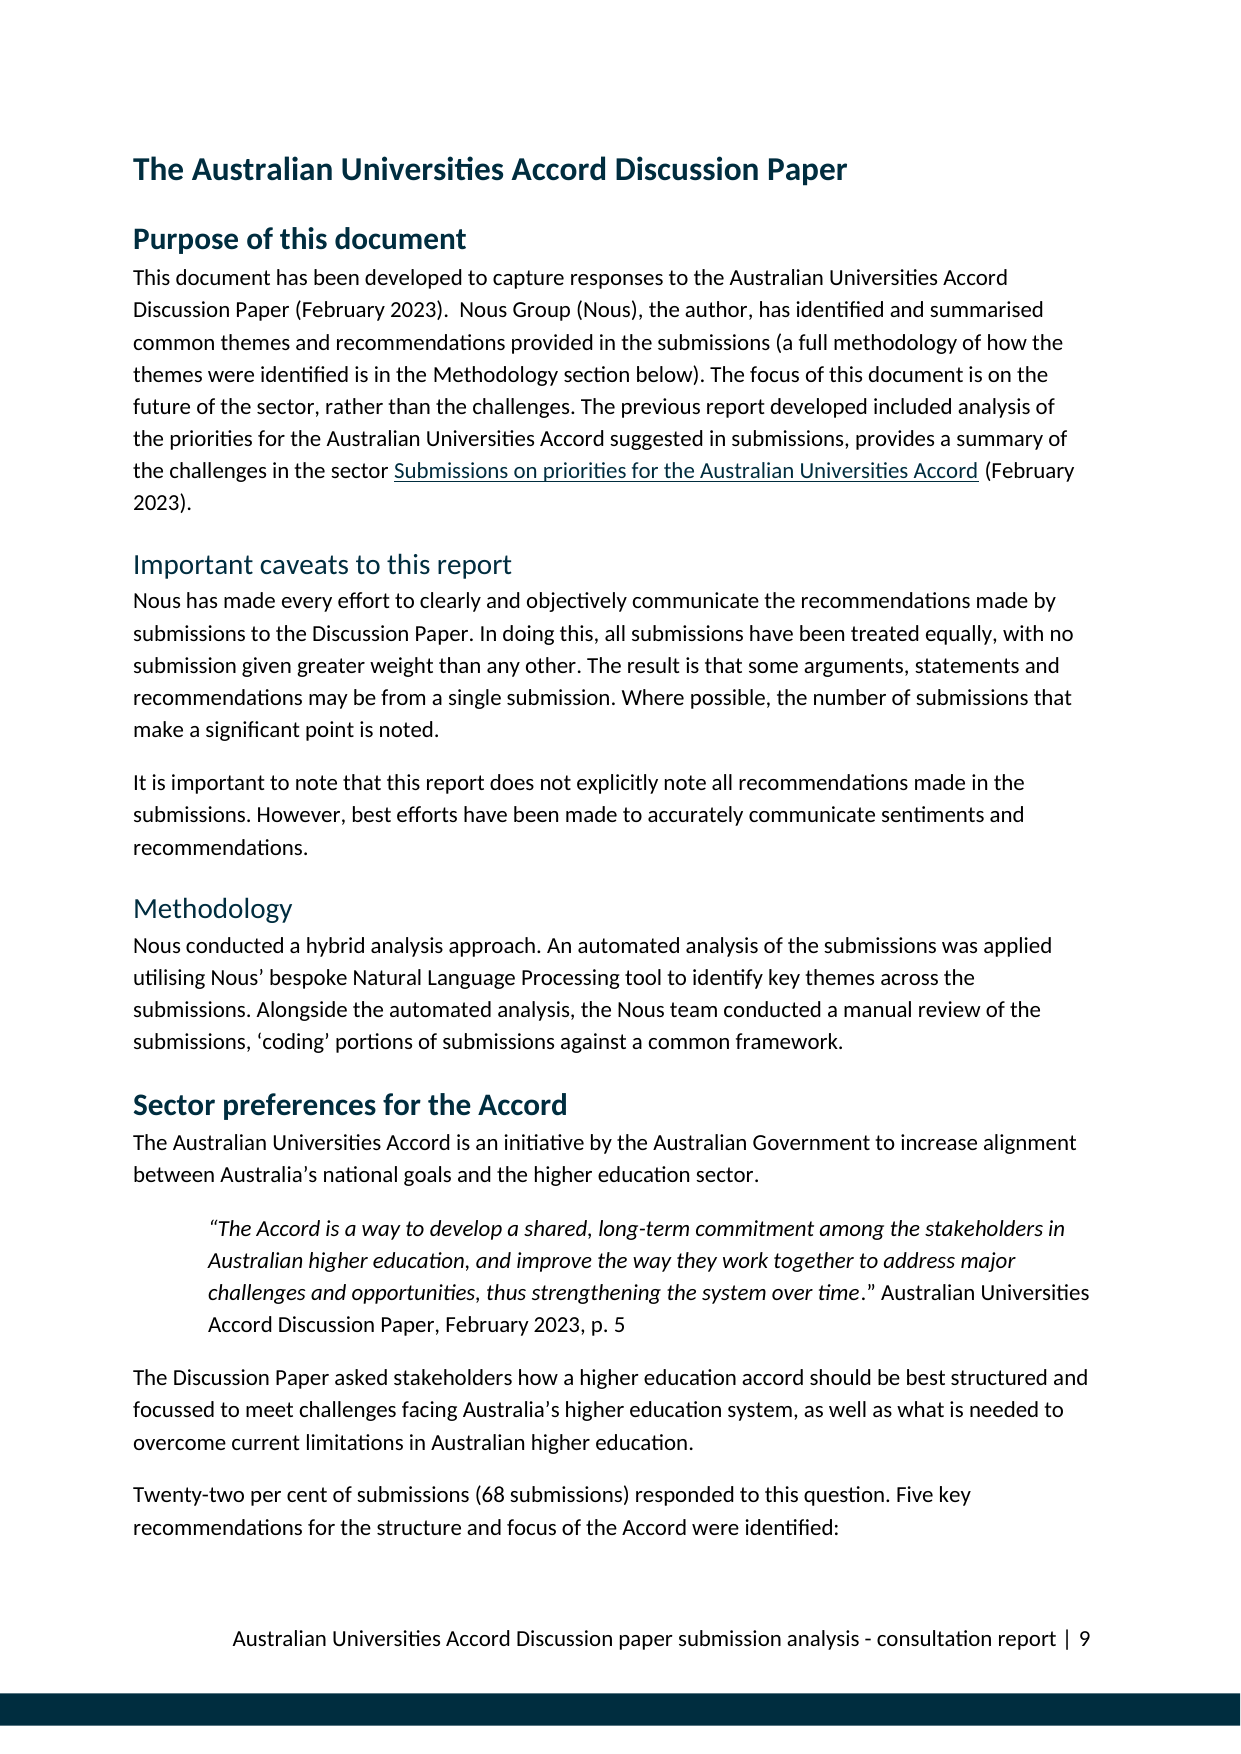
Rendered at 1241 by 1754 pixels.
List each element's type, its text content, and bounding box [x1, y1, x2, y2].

subtitle The Australian Universities Accord Discussion Paper [133, 148, 1090, 188]
text Nous conducted a hybrid analysis approach. An automated analysis of the submissions was applied utilising Nous’ bespoke Natural Language Processing tool to identify key themes across the submissions. Alongside the automated analysis, the Nous team conducted a manual review of the submissions, ‘coding’ portions of submissions against a common framework. [133, 931, 1090, 1056]
subtitle Sector preferences for the Accord [133, 1085, 1090, 1123]
subtitle Important caveats to this report [133, 546, 1090, 581]
text This document has been developed to capture responses to the Australian Universities Accord Discussion Paper (February 2023). Nous Group (Nous), the author, has identified and summarised common themes and recommendations provided in the submissions (a full methodology of how the themes were identified is in the Methodology section below). The focus of this document is on the future of the sector, rather than the challenges. The previous report developed included analysis of the priorities for the Australian Universities Accord suggested in submissions, provides a summary of the challenges in the sector Submissions on priorities for the Australian Universities Accord (February 2023). [133, 263, 1090, 517]
text It is important to note that this report does not explicitly note all recommendations made in the submissions. However, best efforts have been made to accurately communicate sentiments and recommendations. [133, 768, 1090, 861]
text Nous has made every effort to clearly and objectively communicate the recommendations made by submissions to the Discussion Paper. In doing this, all submissions have been treated equally, with no submission given greater weight than any other. The result is that some arguments, statements and recommendations may be from a single submission. Where possible, the number of submissions that make a significant point is noted. [133, 587, 1090, 743]
text “The Accord is a way to develop a shared, long-term commitment among the stakeholders in Australian higher education, and improve the way they work together to address major challenges and opportunities, thus strengthening the system over time.” Australian Universities Accord Discussion Paper, February 2023, p. 5 [208, 1214, 1090, 1338]
text Twenty-two per cent of submissions (68 submissions) responded to this question. Five key recommendations for the structure and focus of the Accord were identified: [133, 1481, 1090, 1541]
subtitle Methodology [133, 890, 1090, 926]
text The Discussion Paper asked stakeholders how a higher education accord should be best structured and focussed to meet challenges facing Australia’s higher education system, as well as what is needed to overcome current limitations in Australian higher education. [133, 1363, 1090, 1456]
subtitle Purpose of this document [133, 219, 1090, 258]
text The Australian Universities Accord is an initiative by the Australian Government to increase alignment between Australia’s national goals and the higher education sector. [133, 1128, 1090, 1189]
